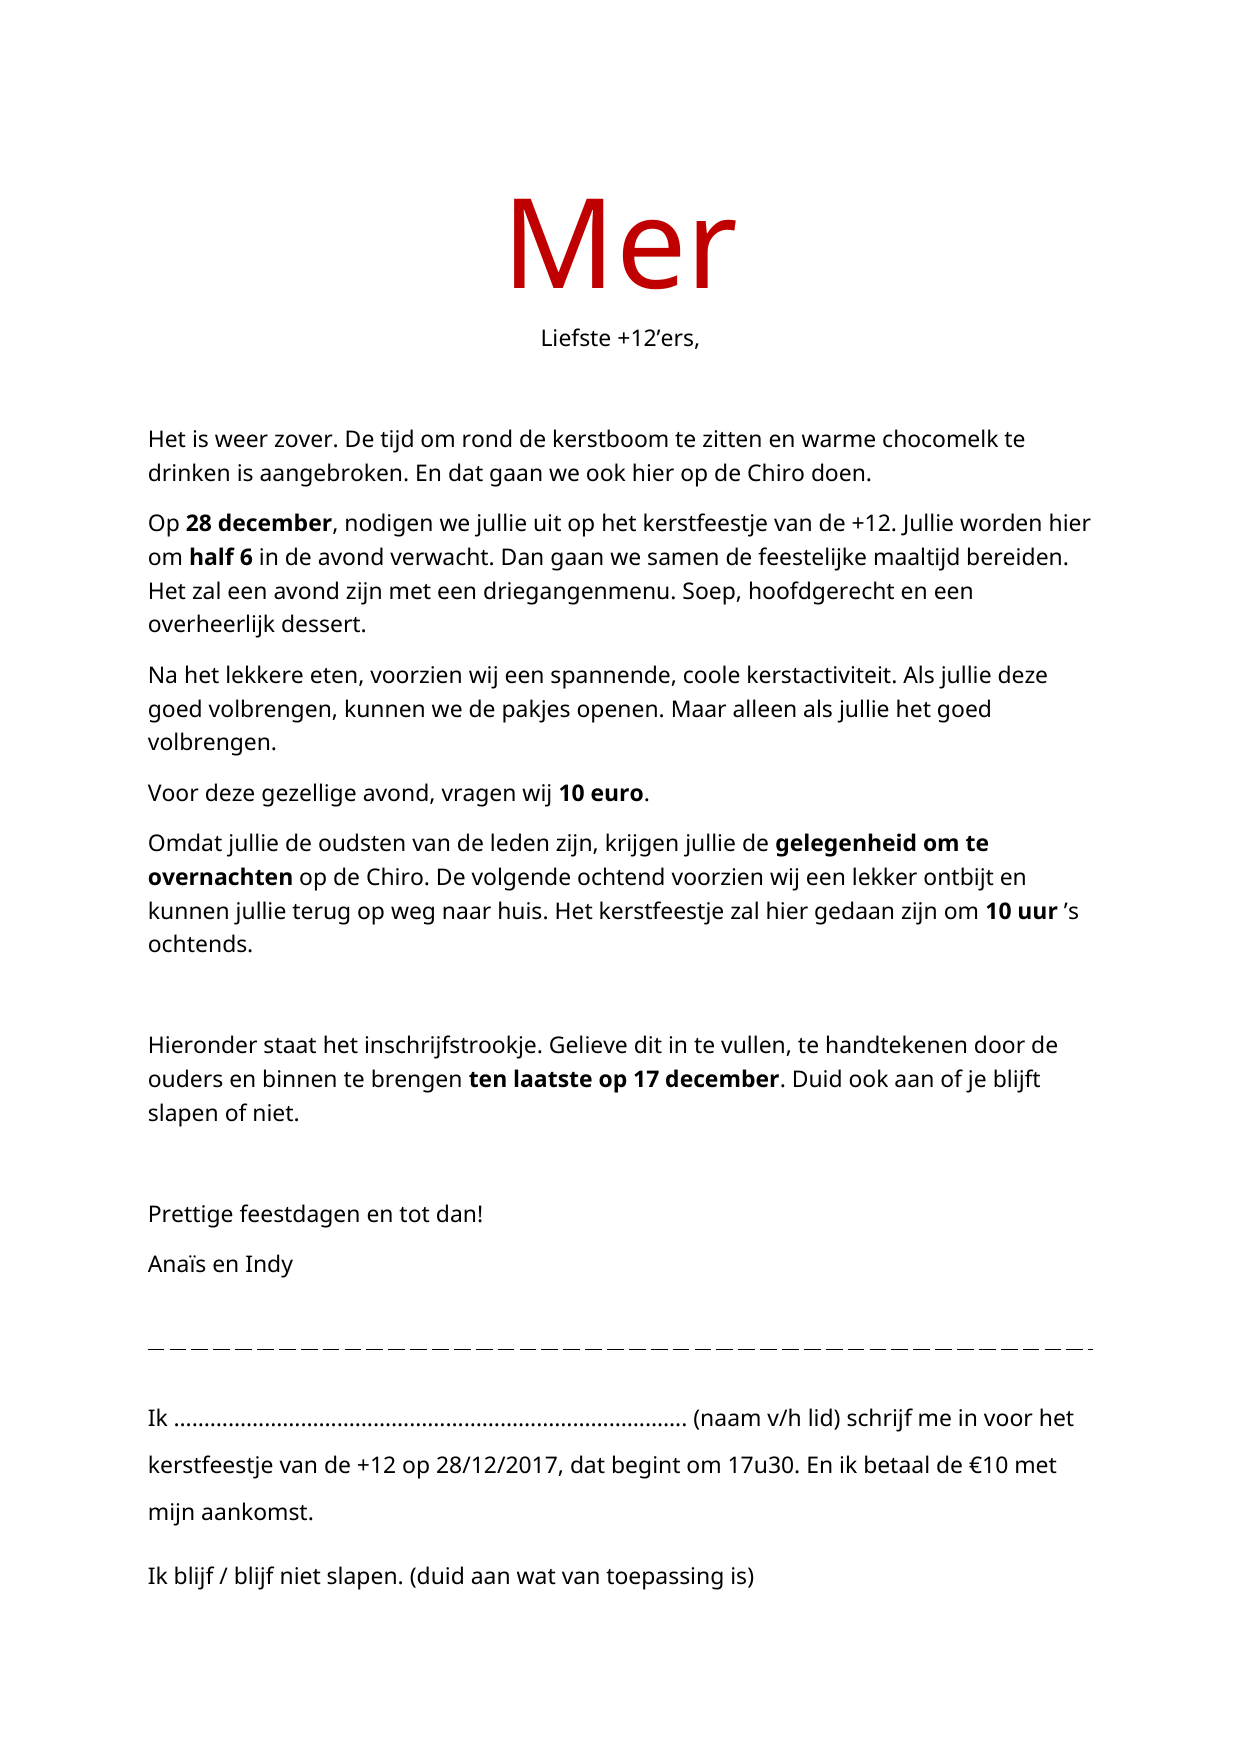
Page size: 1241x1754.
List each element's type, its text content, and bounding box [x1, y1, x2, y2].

text Hieronder staat het inschrijfstrookje. Gelieve dit in te vullen, te handtekenen door de ouders en binnen te brengen ten laatste op 17 december. Duid ook aan of je blijft slapen of niet. [148, 1029, 1093, 1128]
text Omdat jullie de oudsten van de leden zijn, krijgen jullie de gelegenheid om te overnachten op de Chiro. De volgende ochtend voorzien wij een lekker ontbijt en kunnen jullie terug op weg naar huis. Het kerstfeestje zal hier gedaan zijn om 10 uur ’s ochtends. [148, 827, 1093, 959]
text Het is weer zover. De tijd om rond de kerstboom te zitten en warme chocomelk te drinken is aangebroken. En dat gaan we ook hier op de Chiro doen. [148, 423, 1093, 488]
text Prettige feestdagen en tot dan! [148, 1197, 1093, 1229]
text Liefste +12’ers, [148, 148, 1093, 353]
text Ik …………………………………………………………………………. (naam v/h lid) schrijf me in voor het kerstfeestje van de +12 op 28/12/2017, dat begint om 17u30. En ik betaal de €10 met mijn aankomst. [148, 1399, 1093, 1527]
text Na het lekkere eten, voorzien wij een spannende, coole kerstactiviteit. Als jullie deze goed volbrengen, kunnen we de pakjes openen. Maar alleen als jullie het goed volbrengen. [148, 659, 1093, 757]
text Anaïs en Indy [148, 1248, 1093, 1279]
text Voor deze gezellige avond, vragen wij 10 euro. [148, 777, 1093, 808]
text Ik blijf / blijf niet slapen. (duid aan wat van toepassing is) [148, 1556, 1093, 1591]
text Op 28 december, nodigen we jullie uit op het kerstfeestje van de +12. Jullie worden hier om half 6 in de avond verwacht. Dan gaan we samen de feestelijke maaltijd bereiden. Het zal een avond zijn met een driegangenmenu. Soep, hoofdgerecht en een overheerlijk dessert. [148, 507, 1093, 639]
